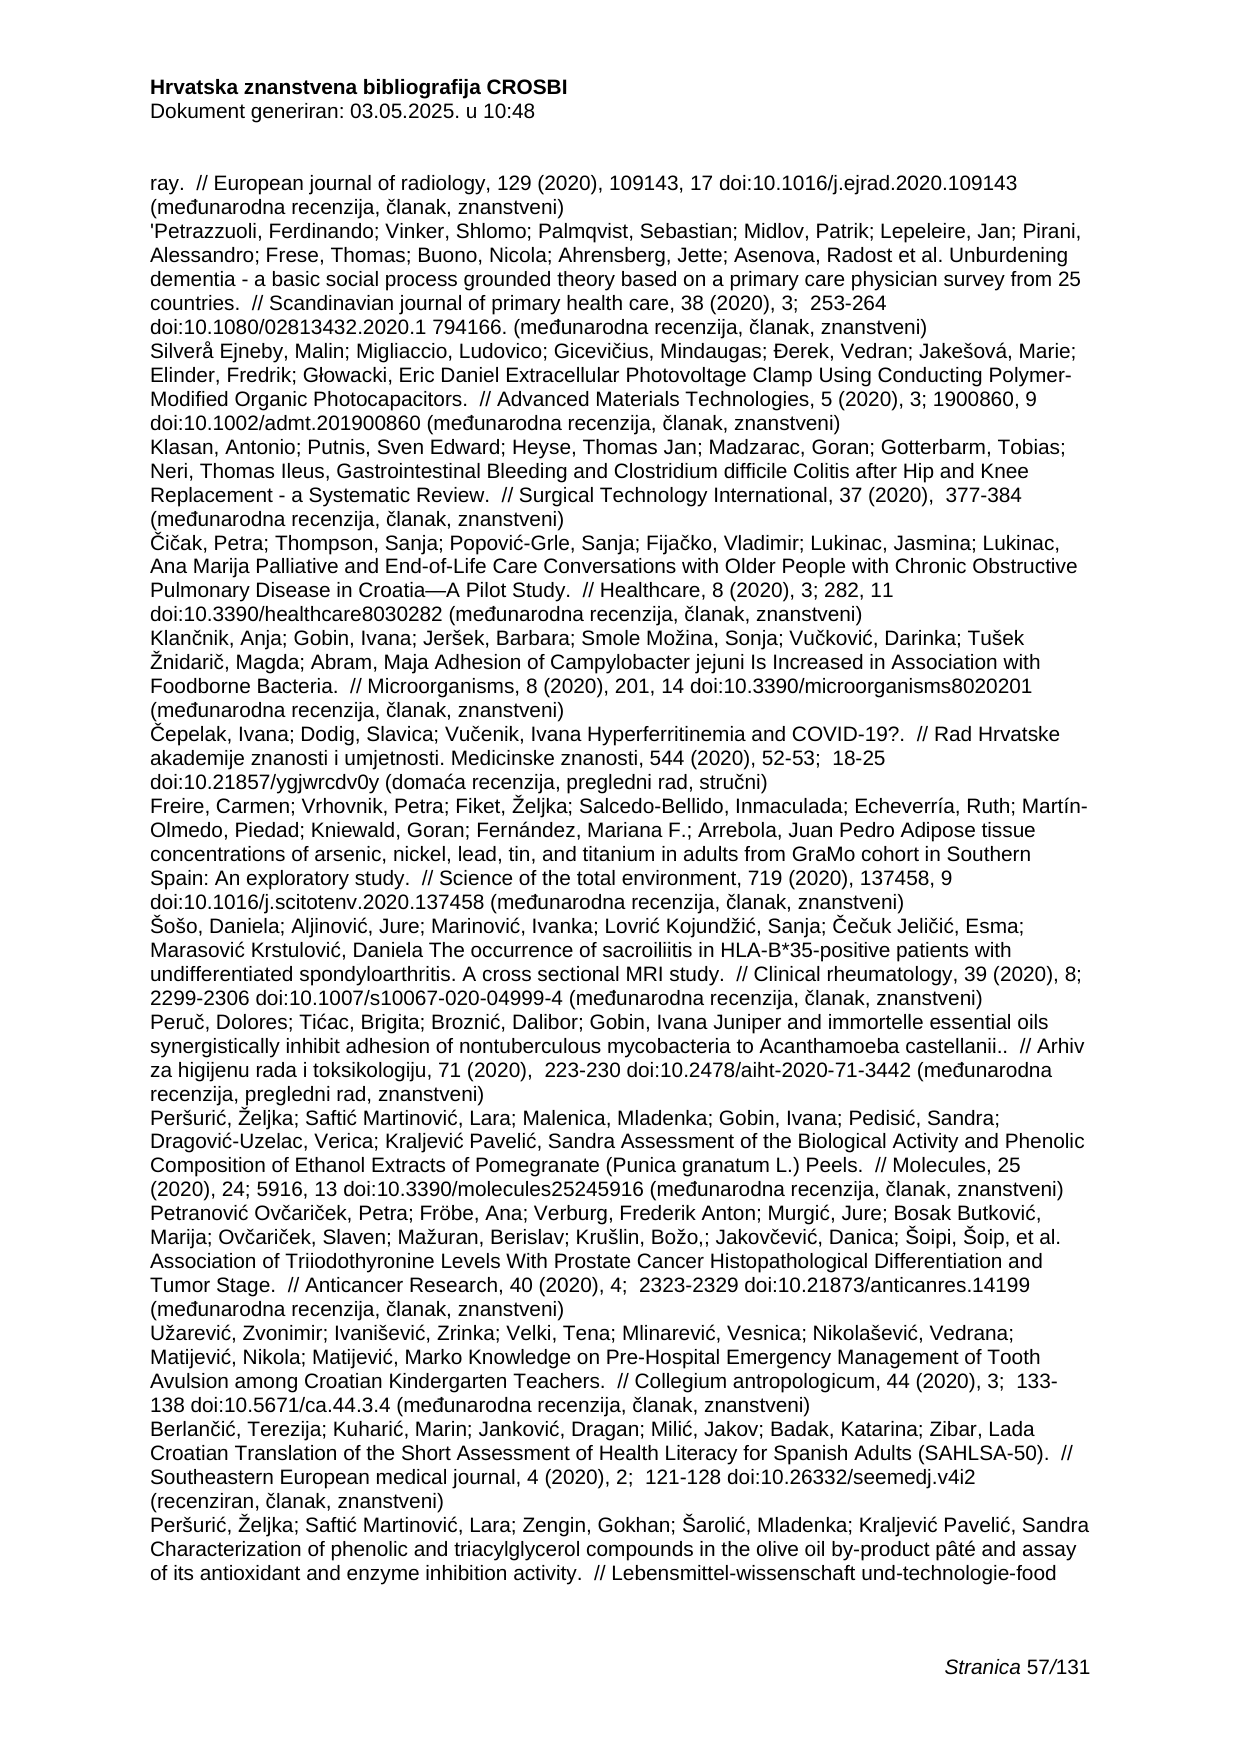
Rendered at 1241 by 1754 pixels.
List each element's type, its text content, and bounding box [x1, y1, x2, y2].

text Peruč, Dolores; Tićac, Brigita; Broznić, Dalibor; Gobin, Ivana [150, 1009, 1090, 1105]
text Freire, Carmen; Vrhovnik, Petra; Fiket, Željka; Salcedo-Bellido, Inmaculada; Echeverría, Ruth; Martín-Olmedo, Piedad; Kniewald, Goran; Fernández, Mariana F.; Arrebola, Juan Pedro [150, 794, 1090, 914]
text Klančnik, Anja; Gobin, Ivana; Jeršek, Barbara; Smole Možina, Sonja; Vučković, Darinka; Tušek Žnidarič, Magda; Abram, Maja [150, 626, 1090, 722]
text Peršurić, Željka; Saftić Martinović, Lara; Malenica, Mladenka; Gobin, Ivana; Pedisić, Sandra; Dragović-Uzelac, Verica; Kraljević Pavelić, Sandra [150, 1105, 1090, 1201]
text Klasan, Antonio; Putnis, Sven Edward; Heyse, Thomas Jan; Madzarac, Goran; Gotterbarm, Tobias; Neri, Thomas [150, 434, 1090, 530]
text Berlančić, Terezija; Kuharić, Marin; Janković, Dragan; Milić, Jakov; Badak, Katarina; Zibar, Lada [150, 1417, 1090, 1513]
text Petranović Ovčariček, Petra; Fröbe, Ana; Verburg, Frederik Anton; Murgić, Jure; Bosak Butković, Marija; Ovčariček, Slaven; Mažuran, Berislav; Krušlin, Božo,; Jakovčević, Danica; Šoipi, Šoip, et al. [150, 1201, 1090, 1321]
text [150, 1513, 1090, 1584]
text 'Petrazzuoli, Ferdinando; Vinker, Shlomo; Palmqvist, Sebastian; Midlov, Patrik; Lepeleire, Jan; Pirani, Alessandro; Frese, Thomas; Buono, Nicola; Ahrensberg, Jette; Asenova, Radost et al. [150, 219, 1090, 339]
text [150, 171, 1090, 219]
text Čičak, Petra; Thompson, Sanja; Popović-Grle, Sanja; Fijačko, Vladimir; Lukinac, Jasmina; Lukinac, Ana Marija [150, 530, 1090, 626]
text Užarević, Zvonimir; Ivanišević, Zrinka; Velki, Tena; Mlinarević, Vesnica; Nikolašević, Vedrana; Matijević, Nikola; Matijević, Marko [150, 1321, 1090, 1417]
text Šošo, Daniela; Aljinović, Jure; Marinović, Ivanka; Lovrić Kojundžić, Sanja; Čečuk Jeličić, Esma; Marasović Krstulović, Daniela [150, 914, 1090, 1009]
text Čepelak, Ivana; Dodig, Slavica; Vučenik, Ivana [150, 722, 1090, 794]
text Silverå Ejneby, Malin; Migliaccio, Ludovico; Gicevičius, Mindaugas; Đerek, Vedran; Jakešová, Marie; Elinder, Fredrik; Głowacki, Eric Daniel [150, 339, 1090, 434]
